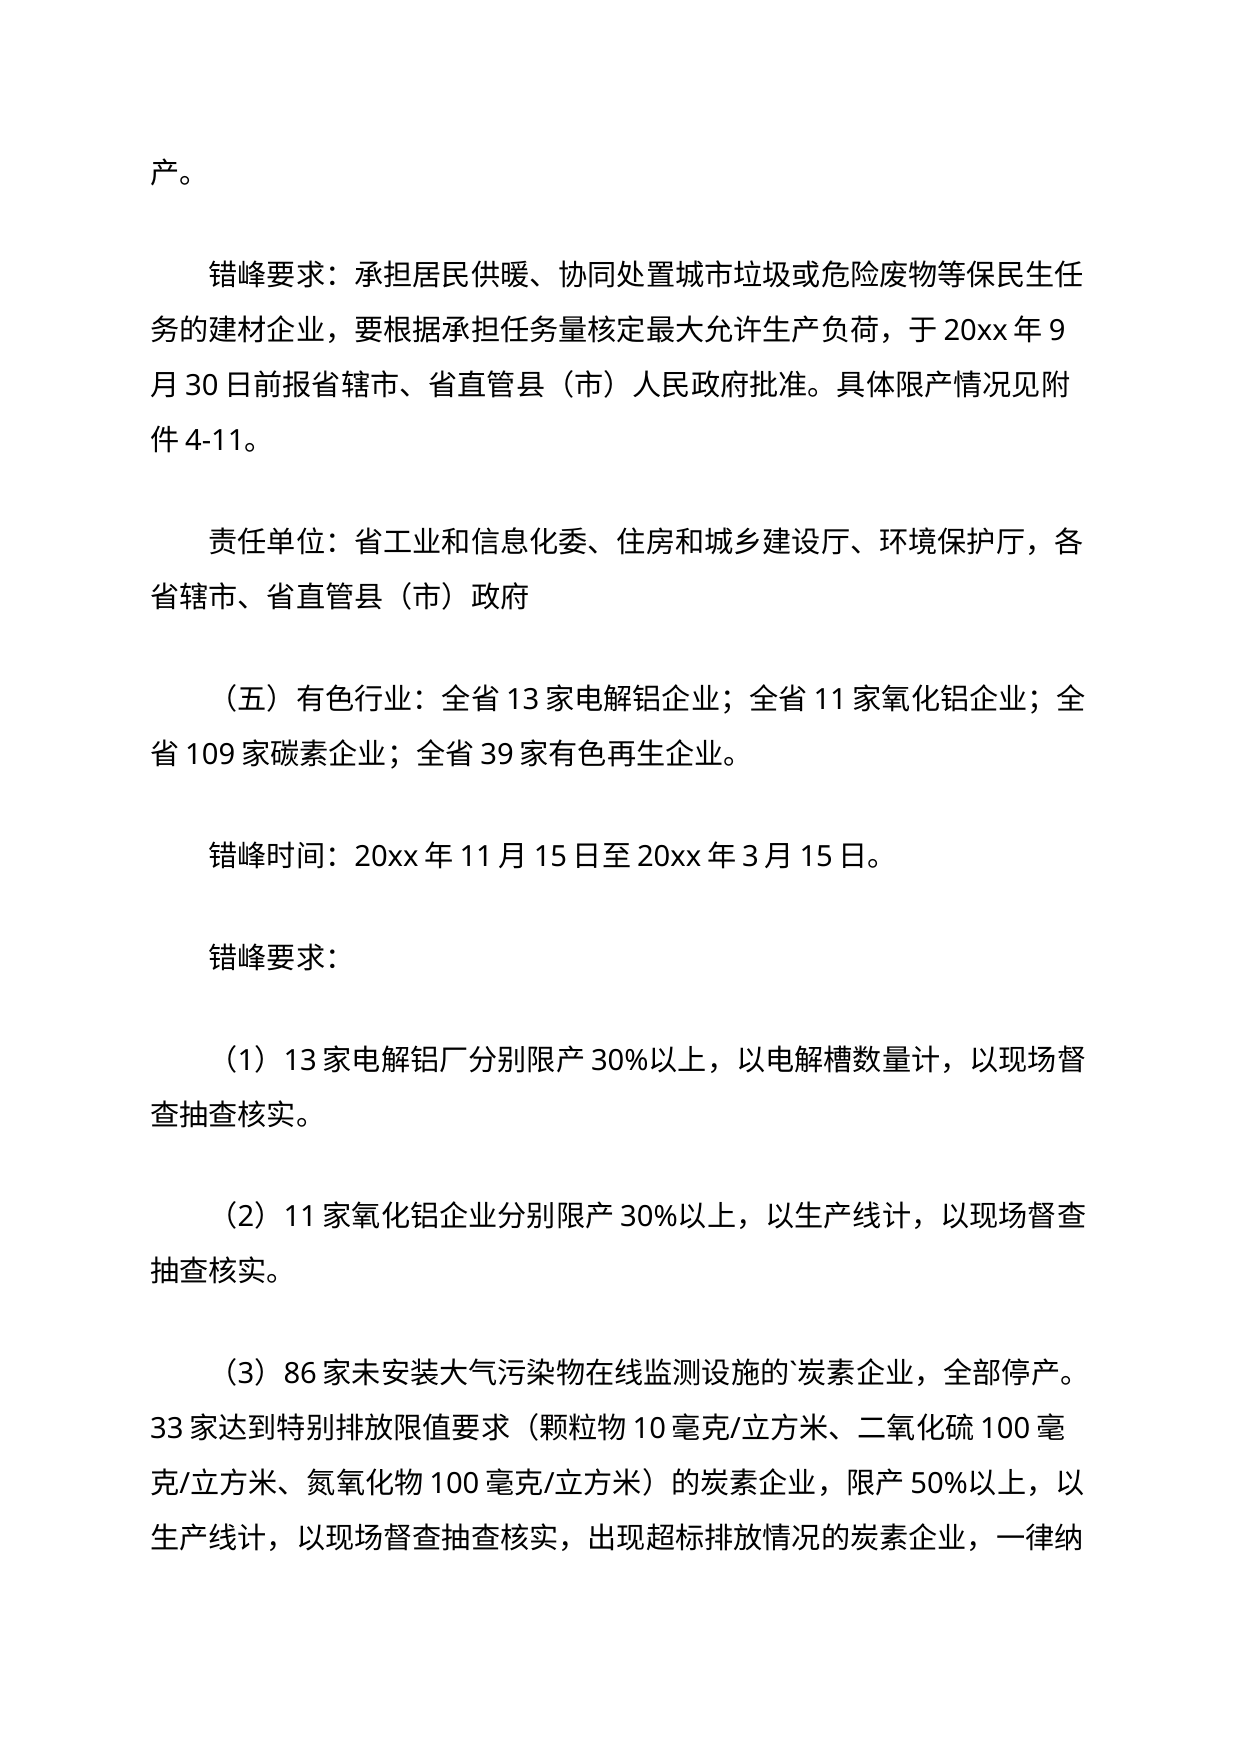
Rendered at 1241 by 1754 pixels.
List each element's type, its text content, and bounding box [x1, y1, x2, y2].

text （五）有色行业：全省13家电解铝企业；全省11家氧化铝企业；全省109家碳素企业；全省39家有色再生企业。 [150, 675, 1090, 773]
text 责任单位：省工业和信息化委、住房和城乡建设厅、环境保护厅，各省辖市、省直管县（市）政府 [150, 519, 1090, 616]
text 错峰要求：承担居民供暖、协同处置城市垃圾或危险废物等保民生任务的建材企业，要根据承担任务量核定最大允许生产负荷，于20xx年9月30日前报省辖市、省直管县（市）人民政府批准。具体限产情况见附件4-11。 [150, 252, 1090, 459]
text （1）13家电解铝厂分别限产30%以上，以电解槽数量计，以现场督查抽查核实。 [150, 1036, 1090, 1133]
text 错峰时间：20xx年11月15日至20xx年3月15日。 [150, 832, 1090, 875]
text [150, 150, 1090, 192]
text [150, 1349, 1090, 1557]
text （2）11家氧化铝企业分别限产30%以上，以生产线计，以现场督查抽查核实。 [150, 1193, 1090, 1290]
text 错峰要求： [150, 934, 1090, 977]
